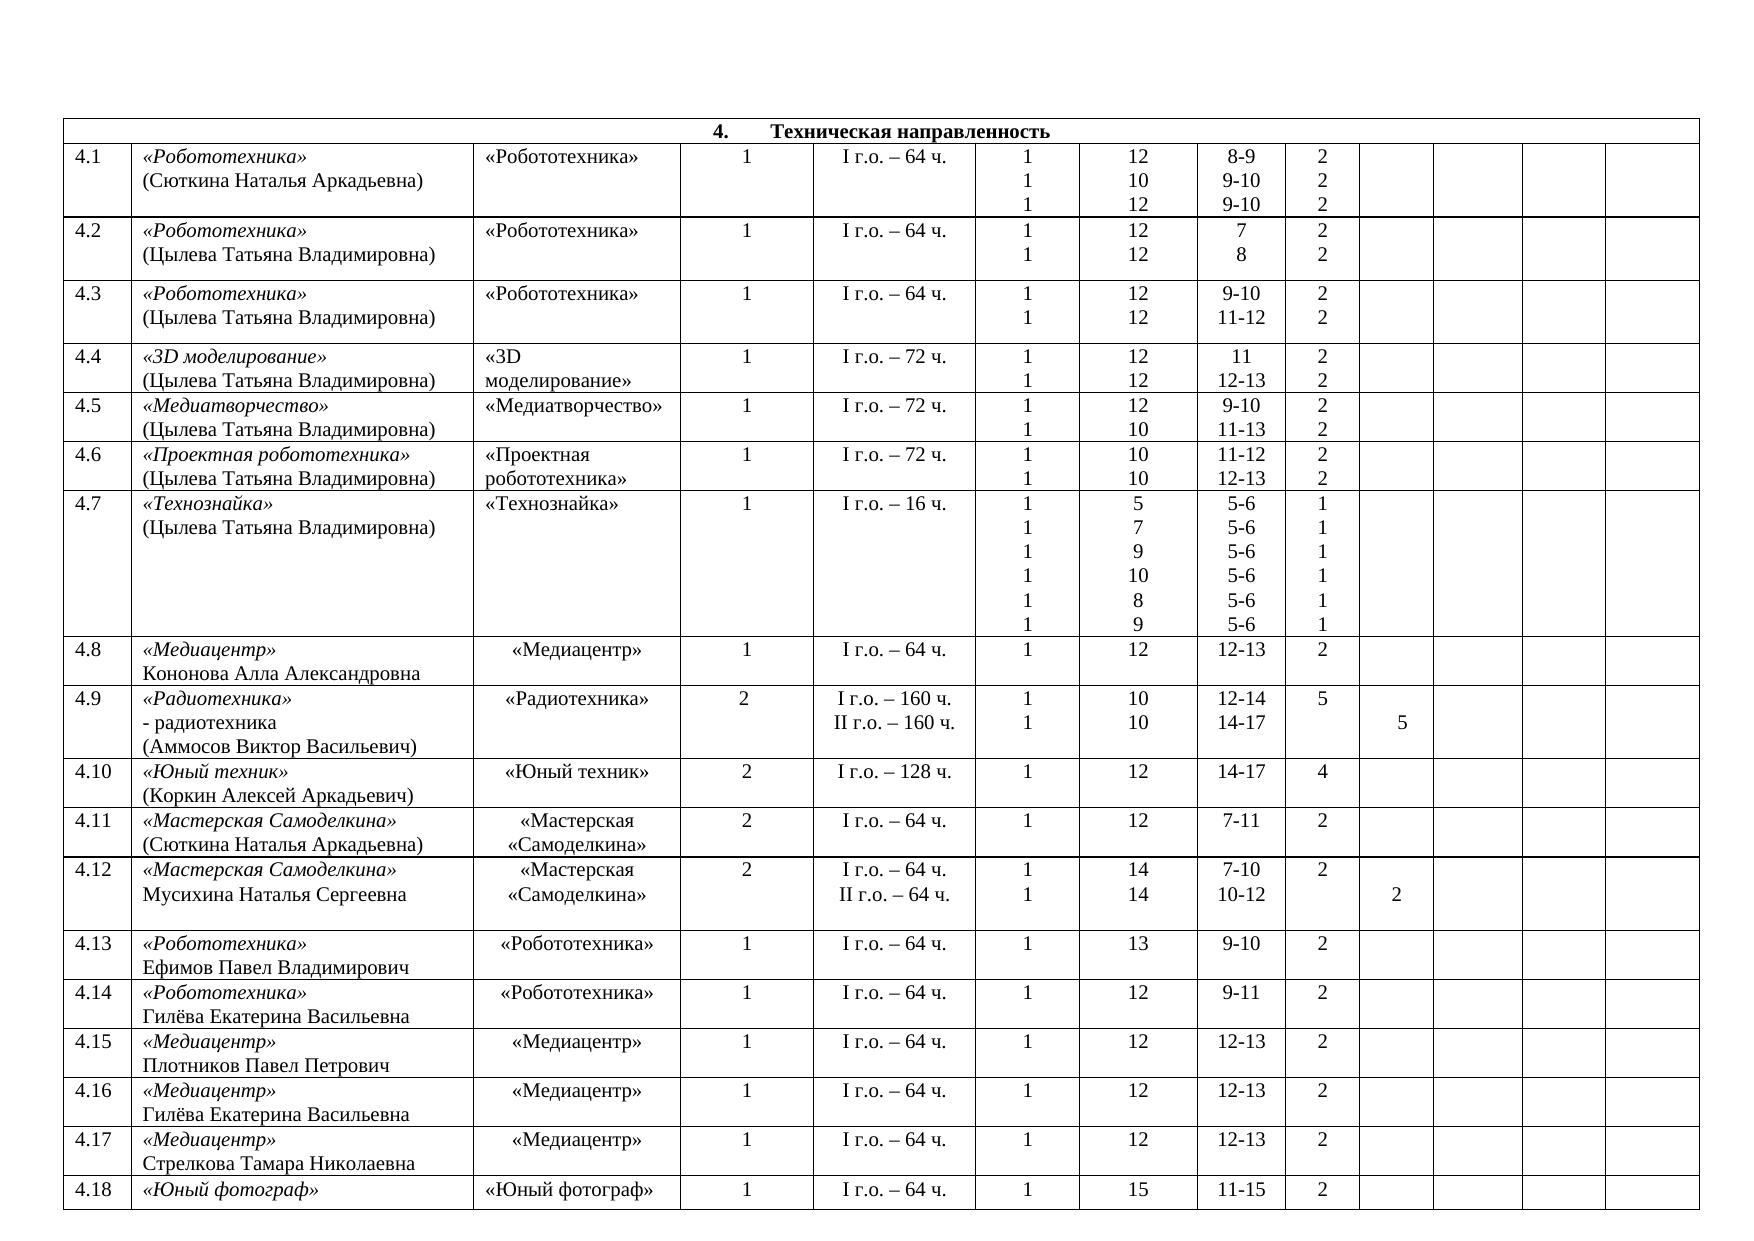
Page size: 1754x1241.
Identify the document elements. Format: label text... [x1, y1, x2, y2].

table_cell «Медиатворчество» (Цылева Татьяна Владимировна) [132, 393, 473, 441]
table_cell 1 [681, 1078, 813, 1126]
table_cell [1523, 344, 1605, 392]
table_cell «Мастерская «Самоделкина» [474, 808, 680, 856]
table_cell [1360, 1078, 1433, 1126]
table_cell [1360, 344, 1433, 392]
table_cell 8-9 9-10 9-10 [1198, 144, 1285, 216]
table_cell «3D моделирование» [474, 344, 680, 392]
table_cell 9-10 11-12 [1198, 281, 1285, 343]
table_cell 2 [1286, 858, 1359, 929]
table_cell «Мастерская Самоделкина» (Сюткина Наталья Аркадьевна) [132, 808, 473, 856]
table_cell [1606, 686, 1699, 758]
table_cell 1 [681, 1176, 813, 1208]
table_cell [132, 1176, 473, 1208]
table_cell 12 [1080, 637, 1197, 685]
table_cell [1523, 144, 1605, 216]
table_cell [1360, 281, 1433, 343]
table_cell 4.5 [64, 393, 131, 441]
table_cell 2 [681, 858, 813, 929]
table_cell I г.о. – 64 ч. [814, 281, 975, 343]
table_cell 4.18 [64, 1176, 131, 1208]
table_cell «Медиатворчество» [474, 393, 680, 441]
table_cell [1434, 759, 1522, 807]
table_cell 1 1 [976, 218, 1079, 279]
table_cell I г.о. – 64 ч. [814, 1029, 975, 1077]
table_cell 12 [1080, 1029, 1197, 1077]
table_cell 1 [976, 1176, 1079, 1208]
table_cell 2 [681, 759, 813, 807]
table_cell [1606, 1029, 1699, 1077]
table_cell 1 1 1 1 1 1 [1286, 491, 1359, 636]
table_cell 11 12-13 [1198, 344, 1285, 392]
table_cell 4.6 [64, 442, 131, 490]
table_cell 12-13 [1198, 1029, 1285, 1077]
table_cell 10 10 [1080, 686, 1197, 758]
table_cell [1360, 1127, 1433, 1175]
table_cell «Радиотехника» [474, 686, 680, 758]
table_cell 12-13 [1198, 637, 1285, 685]
table_cell I г.о. – 64 ч. [814, 1176, 975, 1208]
table_cell 14 14 [1080, 858, 1197, 929]
table_cell «Медиацентр» [474, 1127, 680, 1175]
table_cell «Проектная робототехника» (Цылева Татьяна Владимировна) [132, 442, 473, 490]
table_cell 2 [1286, 931, 1359, 979]
table_cell 4.13 [64, 931, 131, 979]
table_cell 7-11 [1198, 808, 1285, 856]
table_cell 12 12 [1080, 281, 1197, 343]
table_cell 1 [681, 144, 813, 216]
table_cell [1434, 281, 1522, 343]
table_cell «Юный техник» [474, 759, 680, 807]
table_cell 1 [681, 931, 813, 979]
table_cell [1606, 491, 1699, 636]
table_cell [1606, 1176, 1699, 1208]
table_cell [1523, 393, 1605, 441]
table_cell «Медиацентр» [474, 637, 680, 685]
table_cell 1 1 1 [976, 144, 1079, 216]
table_cell 2 [1286, 1176, 1359, 1208]
table_cell 4.9 [64, 686, 131, 758]
table_cell I г.о. – 16 ч. [814, 491, 975, 636]
table_cell 1 1 1 1 1 1 [976, 491, 1079, 636]
table_cell [1606, 931, 1699, 979]
table_cell [1434, 442, 1522, 490]
table_cell [1360, 442, 1433, 490]
table_cell «Робототехника» (Сюткина Наталья Аркадьевна) [132, 144, 473, 216]
table_cell 4.16 [64, 1078, 131, 1126]
table_cell 2 2 [1286, 218, 1359, 279]
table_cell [64, 119, 1699, 143]
table_cell [1523, 858, 1605, 929]
table_cell I г.о. – 64 ч. [814, 931, 975, 979]
table_cell 4.1 [64, 144, 131, 216]
table_cell 12 [1080, 759, 1197, 807]
table_cell 4.3 [64, 281, 131, 343]
table_cell 2 2 [1286, 442, 1359, 490]
table_cell 4.8 [64, 637, 131, 685]
table_cell [1523, 637, 1605, 685]
table_cell «Юный техник» (Коркин Алексей Аркадьевич) [132, 759, 473, 807]
table_cell 15 [1080, 1176, 1197, 1208]
table_cell «Технознайка» [474, 491, 680, 636]
table_cell «Медиацентр» [474, 1029, 680, 1077]
table_cell 4.4 [64, 344, 131, 392]
table_cell 2 [1286, 637, 1359, 685]
table_cell 1 [976, 980, 1079, 1028]
table_cell «Технознайка» (Цылева Татьяна Владимировна) [132, 491, 473, 636]
table_cell 1 [681, 218, 813, 279]
table_cell 4.7 [64, 491, 131, 636]
table_cell I г.о. – 64 ч. [814, 1127, 975, 1175]
table_cell «Робототехника» [474, 218, 680, 279]
table_cell 1 [976, 1127, 1079, 1175]
table_cell [1606, 281, 1699, 343]
table_cell «Робототехника» (Цылева Татьяна Владимировна) [132, 281, 473, 343]
table_cell 11-12 12-13 [1198, 442, 1285, 490]
table_cell 12-13 [1198, 1127, 1285, 1175]
table_cell 7 8 [1198, 218, 1285, 279]
table_cell I г.о. – 64 ч. [814, 808, 975, 856]
table_cell 12 12 [1080, 218, 1197, 279]
table_cell 2 2 2 [1286, 144, 1359, 216]
table_cell 2 [1286, 1127, 1359, 1175]
table_cell I г.о. – 64 ч. [814, 144, 975, 216]
table_cell «Робототехника» Гилёва Екатерина Васильевна [132, 980, 473, 1028]
table_cell «Робототехника» Ефимов Павел Владимирович [132, 931, 473, 979]
table_cell 2 [681, 808, 813, 856]
table_cell [1434, 1029, 1522, 1077]
table_cell «Робототехника» [474, 931, 680, 979]
table_cell [1606, 1127, 1699, 1175]
table_cell 12-14 14-17 [1198, 686, 1285, 758]
table_cell [1360, 218, 1433, 279]
table_cell «Медиацентр» Плотников Павел Петрович [132, 1029, 473, 1077]
table_cell 4.10 [64, 759, 131, 807]
table_cell [1523, 980, 1605, 1028]
table_cell I г.о. – 64 ч. [814, 1078, 975, 1126]
table_cell [1606, 344, 1699, 392]
table_cell I г.о. – 64 ч. [814, 980, 975, 1028]
table_cell [1606, 218, 1699, 279]
table_cell I г.о. – 64 ч. [814, 218, 975, 279]
table_cell [1523, 491, 1605, 636]
table_cell 5-6 5-6 5-6 5-6 5-6 5-6 [1198, 491, 1285, 636]
table_cell «Мастерская Самоделкина» Мусихина Наталья Сергеевна [132, 858, 473, 929]
table_cell 9-11 [1198, 980, 1285, 1028]
table_cell 4 [1286, 759, 1359, 807]
table_cell 5 7 9 10 8 9 [1080, 491, 1197, 636]
table_cell «Проектная робототехника» [474, 442, 680, 490]
table_cell 2 [681, 686, 813, 758]
table_cell [1360, 637, 1433, 685]
table_cell [1360, 931, 1433, 979]
table_cell 4.2 [64, 218, 131, 279]
table_cell 12 10 [1080, 393, 1197, 441]
table_cell 13 [1080, 931, 1197, 979]
table_cell «Юный фотограф» [474, 1176, 680, 1208]
table_cell [1360, 759, 1433, 807]
table_cell «Медиацентр» Кононова Алла Александровна [132, 637, 473, 685]
table_cell [1523, 1029, 1605, 1077]
table_cell «Робототехника» [474, 144, 680, 216]
table_cell [1523, 1176, 1605, 1208]
table_cell 10 10 [1080, 442, 1197, 490]
table_cell I г.о. – 64 ч. [814, 637, 975, 685]
table_cell [1606, 144, 1699, 216]
table_cell 1 1 [976, 281, 1079, 343]
table_cell 1 [976, 759, 1079, 807]
table_cell [1360, 393, 1433, 441]
table_cell 12 [1080, 1078, 1197, 1126]
table_cell 1 1 [976, 686, 1079, 758]
table_cell [1434, 858, 1522, 929]
table_cell 1 1 [976, 442, 1079, 490]
table_cell [1434, 980, 1522, 1028]
table_cell «Робототехника» (Цылева Татьяна Владимировна) [132, 218, 473, 279]
table_cell «Робототехника» [474, 980, 680, 1028]
table_cell 1 1 [976, 858, 1079, 929]
table_cell [1523, 281, 1605, 343]
table_cell [1434, 931, 1522, 979]
table_cell I г.о. – 72 ч. [814, 344, 975, 392]
table_cell 2 2 [1286, 281, 1359, 343]
table_cell 12 [1080, 980, 1197, 1028]
table_cell [1434, 808, 1522, 856]
table_cell 12 [1080, 808, 1197, 856]
table_cell «Медиацентр» Гилёва Екатерина Васильевна [132, 1078, 473, 1126]
table_cell I г.о. – 72 ч. [814, 393, 975, 441]
table_cell 1 [681, 980, 813, 1028]
table_cell [1606, 637, 1699, 685]
table_cell 1 [681, 637, 813, 685]
table_cell [1434, 491, 1522, 636]
table_cell 4.11 [64, 808, 131, 856]
table_cell [1606, 759, 1699, 807]
table_cell 2 [1286, 980, 1359, 1028]
table_cell [1606, 1078, 1699, 1126]
table_cell [1523, 1078, 1605, 1126]
table_cell I г.о. – 64 ч. II г.о. – 64 ч. [814, 858, 975, 929]
table_cell «Мастерская «Самоделкина» [474, 858, 680, 929]
table_cell 1 [681, 442, 813, 490]
table_cell [1606, 442, 1699, 490]
table_cell 4.15 [64, 1029, 131, 1077]
table_cell [1434, 1176, 1522, 1208]
table_cell [1434, 218, 1522, 279]
table_cell [1434, 1078, 1522, 1126]
table_cell [1434, 637, 1522, 685]
table_cell «Радиотехника» - радиотехника (Аммосов Виктор Васильевич) [132, 686, 473, 758]
table_cell «Робототехника» [474, 281, 680, 343]
table_cell [1523, 686, 1605, 758]
table_cell [1360, 1029, 1433, 1077]
table_cell [1360, 980, 1433, 1028]
table_cell 4.12 [64, 858, 131, 929]
table_cell [1606, 808, 1699, 856]
table_cell «3D моделирование» (Цылева Татьяна Владимировна) [132, 344, 473, 392]
table_cell 2 [1286, 808, 1359, 856]
table_cell 12-13 [1198, 1078, 1285, 1126]
table_cell 11-15 [1198, 1176, 1285, 1208]
table_cell [1523, 931, 1605, 979]
table_cell [1434, 686, 1522, 758]
table_cell 7-10 10-12 [1198, 858, 1285, 929]
table_cell [1523, 759, 1605, 807]
table_cell 4.17 [64, 1127, 131, 1175]
table_cell [1360, 1176, 1433, 1208]
table_cell [1523, 218, 1605, 279]
table_cell 12 10 12 [1080, 144, 1197, 216]
table_cell 5 [1286, 686, 1359, 758]
table_cell [1360, 491, 1433, 636]
table_cell [1434, 344, 1522, 392]
table_cell 1 [681, 1029, 813, 1077]
table_cell 5 [1360, 686, 1433, 758]
table_cell 12 [1080, 1127, 1197, 1175]
table_cell I г.о. – 128 ч. [814, 759, 975, 807]
table_cell [1523, 442, 1605, 490]
table_cell «Медиацентр» Стрелкова Тамара Николаевна [132, 1127, 473, 1175]
table_cell 2 [1360, 858, 1433, 929]
table_cell 2 [1286, 1029, 1359, 1077]
table_cell 4.14 [64, 980, 131, 1028]
table_cell [1434, 1127, 1522, 1175]
table_cell [1606, 980, 1699, 1028]
table_cell 14-17 [1198, 759, 1285, 807]
table_cell [1523, 808, 1605, 856]
table_cell [1606, 393, 1699, 441]
table_cell 12 12 [1080, 344, 1197, 392]
table_cell [1360, 808, 1433, 856]
table_cell [1523, 1127, 1605, 1175]
table_cell 1 [681, 1127, 813, 1175]
table_cell [1434, 144, 1522, 216]
table_cell 1 [681, 281, 813, 343]
table_cell 1 [976, 931, 1079, 979]
table_cell 2 [1286, 1078, 1359, 1126]
table_cell I г.о. – 160 ч. II г.о. – 160 ч. [814, 686, 975, 758]
table_cell [1434, 393, 1522, 441]
table_cell «Медиацентр» [474, 1078, 680, 1126]
table_cell 1 [976, 637, 1079, 685]
table_cell 1 [681, 393, 813, 441]
table_cell [1360, 144, 1433, 216]
table_cell 1 1 [976, 344, 1079, 392]
table_cell [1606, 858, 1699, 929]
table_cell 1 [681, 344, 813, 392]
table_cell 9-10 [1198, 931, 1285, 979]
table_cell 1 [681, 491, 813, 636]
table_cell 1 1 [976, 393, 1079, 441]
table_cell 2 2 [1286, 393, 1359, 441]
table_cell 9-10 11-13 [1198, 393, 1285, 441]
table_cell 1 [976, 1029, 1079, 1077]
table_cell 1 [976, 808, 1079, 856]
table_cell 1 [976, 1078, 1079, 1126]
table_cell 2 2 [1286, 344, 1359, 392]
table_cell I г.о. – 72 ч. [814, 442, 975, 490]
